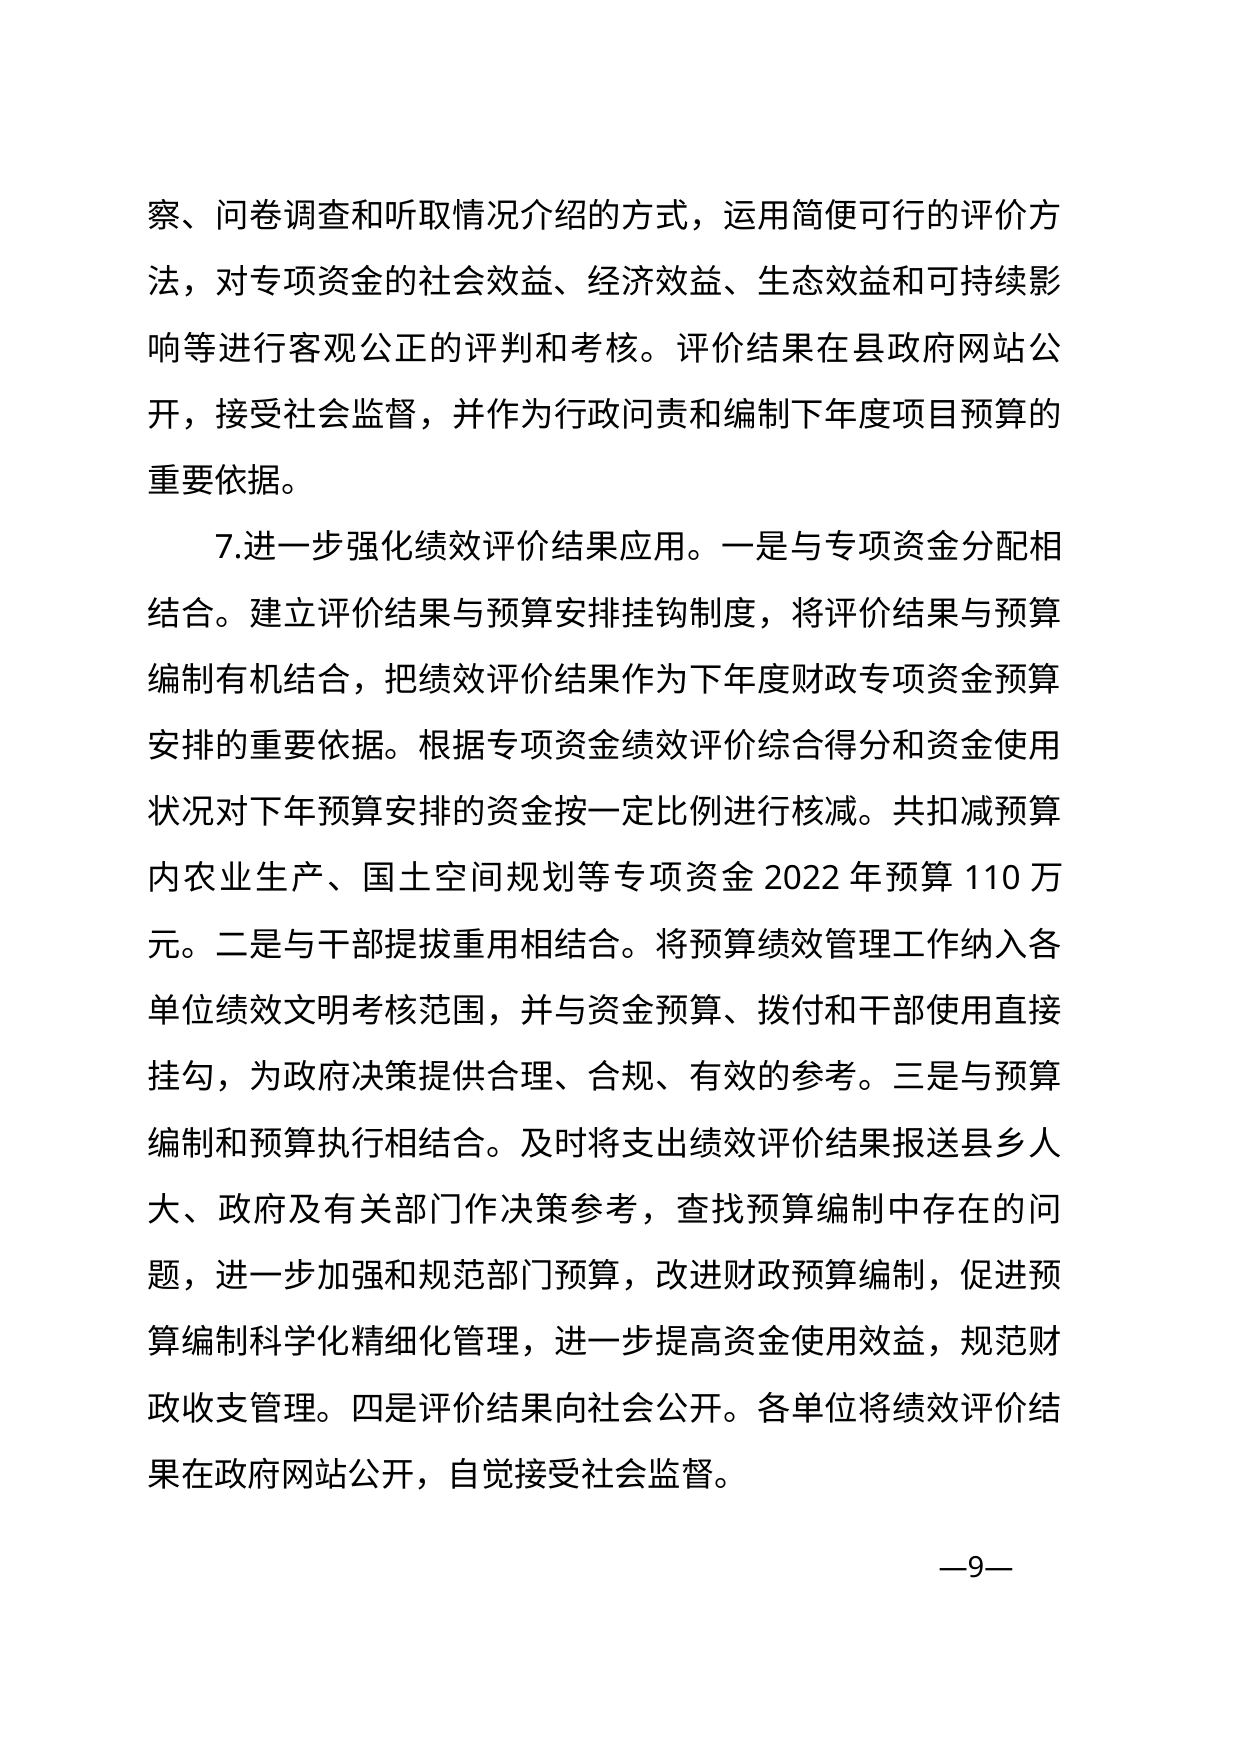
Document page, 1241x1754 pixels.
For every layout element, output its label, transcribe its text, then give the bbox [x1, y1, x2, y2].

text 7.进一步强化绩效评价结果应用。一是与专项资金分配相结合。建立评价结果与预算安排挂钩制度，将评价结果与预算编制有机结合，把绩效评价结果作为下年度财政专项资金预算安排的重要依据。根据专项资金绩效评价综合得分和资金使用状况对下年预算安排的资金按一定比例进行核减。共扣减预算内农业生产、国土空间规划等专项资金2022年预算110万元。二是与干部提拔重用相结合。将预算绩效管理工作纳入各单位绩效文明考核范围，并与资金预算、拨付和干部使用直接挂勾，为政府决策提供合理、合规、有效的参考。三是与预算编制和预算执行相结合。及时将支出绩效评价结果报送县乡人大、政府及有关部门作决策参考，查找预算编制中存在的问题，进一步加强和规范部门预算，改进财政预算编制，促进预算编制科学化精细化管理，进一步提高资金使用效益，规范财政收支管理。四是评价结果向社会公开。各单位将绩效评价结果在政府网站公开，自觉接受社会监督。 [148, 511, 1063, 1505]
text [148, 180, 1063, 511]
